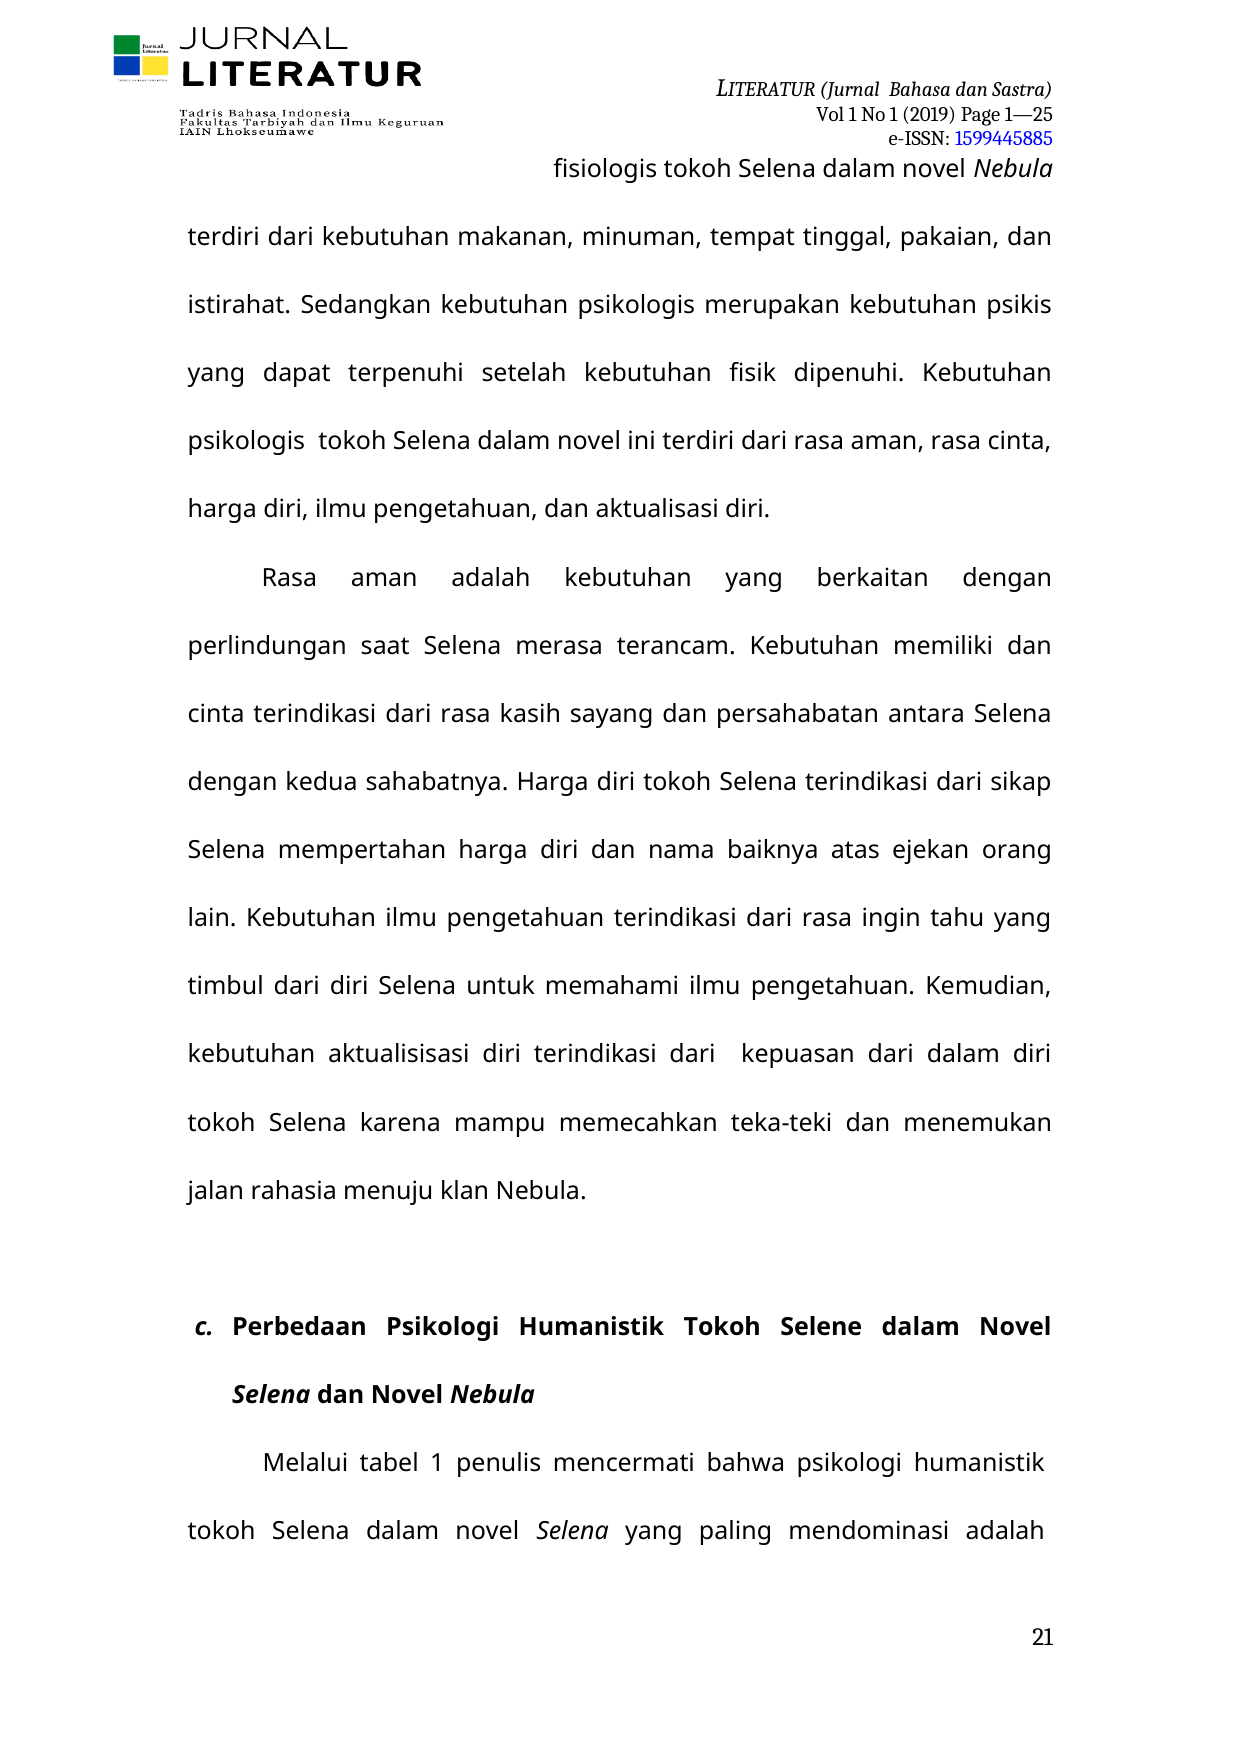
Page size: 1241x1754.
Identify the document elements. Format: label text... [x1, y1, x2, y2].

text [187, 1445, 1045, 1547]
list Perbedaan Psikologi Humanistik Tokoh Selene dalam Novel Selena dan Novel Nebula [194, 1308, 1053, 1411]
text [187, 150, 1053, 525]
picture [86, 12, 535, 171]
text Rasa aman adalah kebutuhan yang berkaitan dengan perlindungan saat Selena merasa terancam. Kebutuhan memiliki dan cinta terindikasi dari rasa kasih sayang dan persahabatan antara Selena dengan kedua sahabatnya. Harga diri tokoh Selena terindikasi dari sikap Selena mempertahan harga diri dan nama baiknya atas ejekan orang lain. Kebutuhan ilmu pengetahuan terindikasi dari rasa ingin tahu yang timbul dari diri Selena untuk memahami ilmu pengetahuan. Kemudian, kebutuhan aktualisisasi diri terindikasi dari kepuasan dari dalam diri tokoh Selena karena mampu memecahkan teka-teki dan menemukan jalan rahasia menuju klan Nebula. [187, 559, 1053, 1206]
